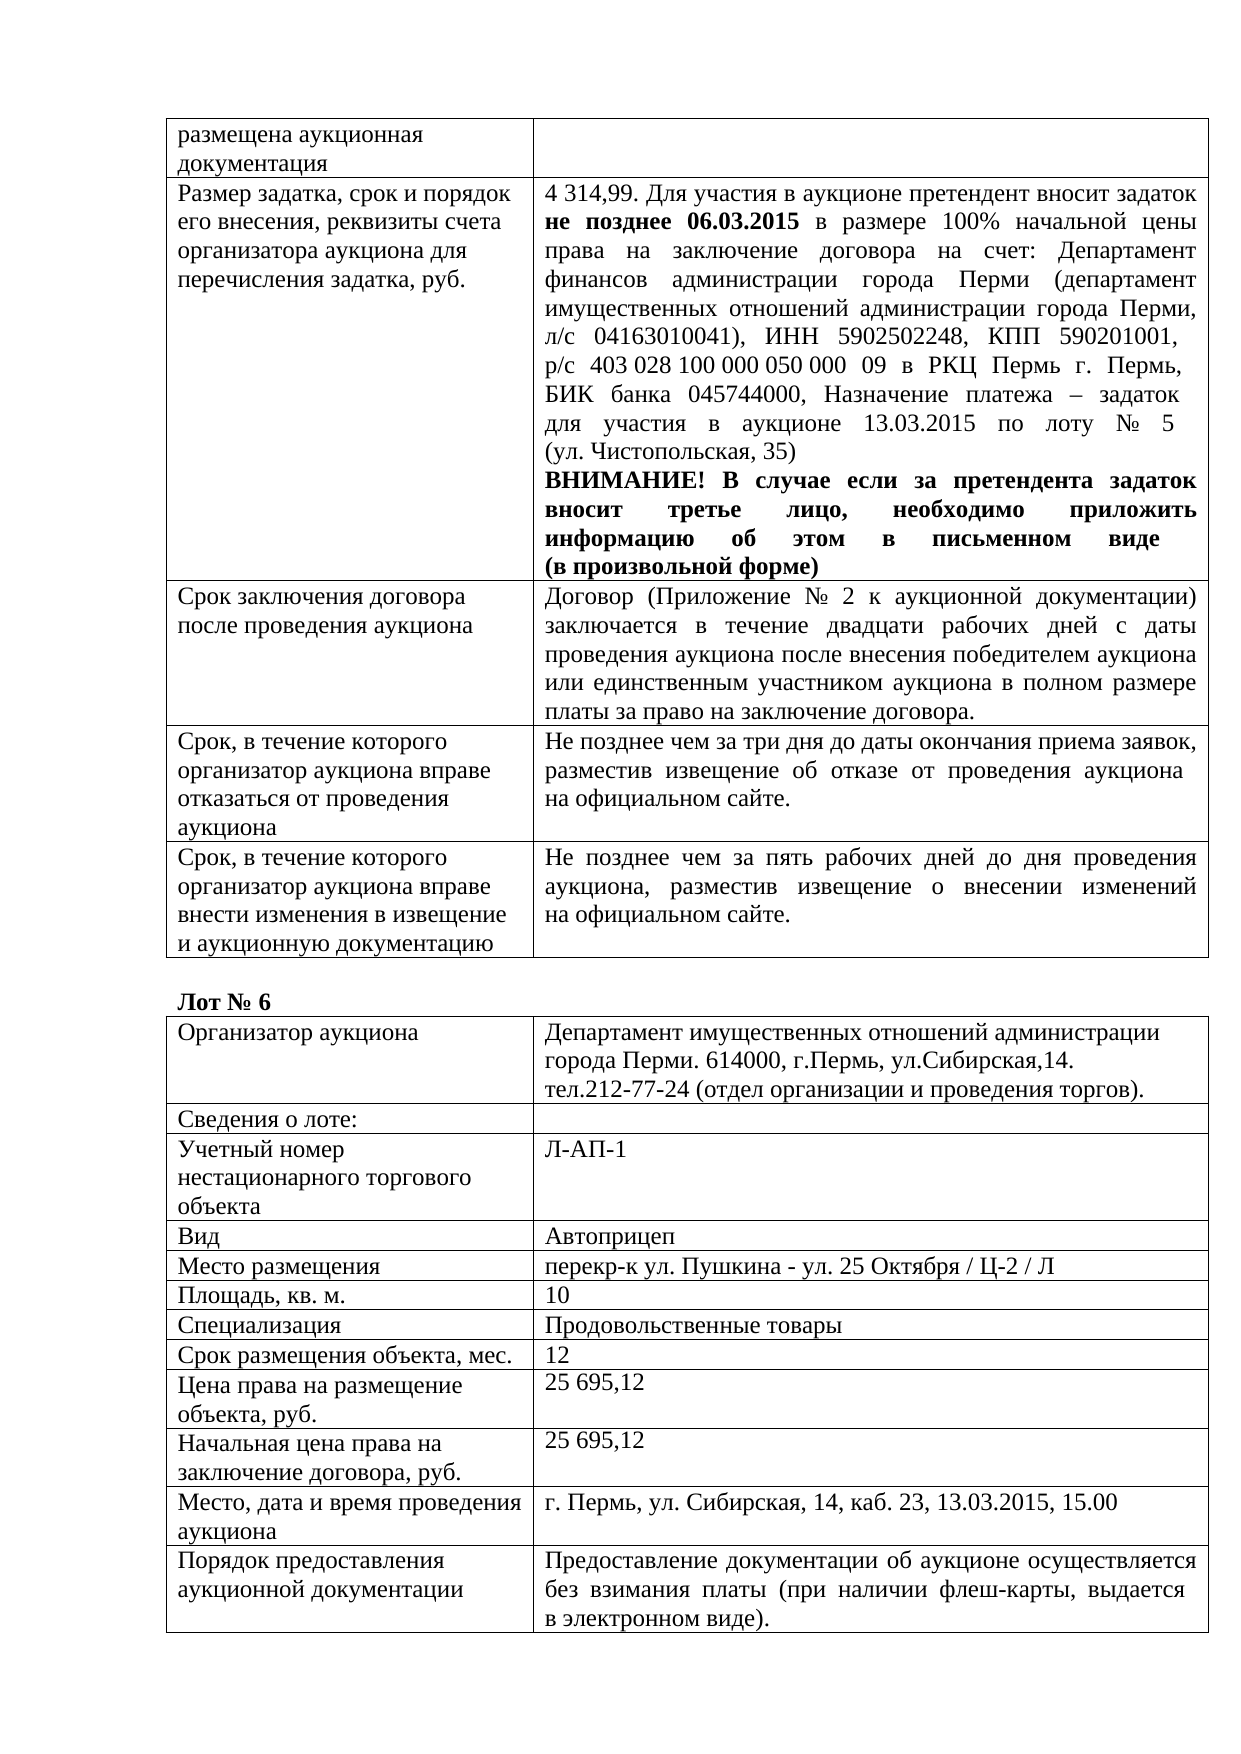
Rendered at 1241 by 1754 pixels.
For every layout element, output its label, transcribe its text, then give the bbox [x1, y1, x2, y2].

table_header Организатор аукциона [167, 1017, 533, 1103]
table_cell Место размещения [167, 1251, 533, 1279]
table_cell Срок размещения объекта, мес. [167, 1340, 533, 1369]
table_cell Специализация [167, 1310, 533, 1339]
table_cell Продовольственные товары [534, 1310, 1208, 1339]
table_cell Цена права на размещение объекта, руб. [167, 1370, 533, 1427]
table_cell Учетный номер нестационарного торгового объекта [167, 1134, 533, 1220]
table_cell Вид [167, 1221, 533, 1250]
table_cell Сведения о лоте: [167, 1104, 533, 1133]
table_cell 10 [534, 1281, 1208, 1309]
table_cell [534, 1546, 1208, 1632]
table_cell Место, дата и время проведения аукциона [167, 1487, 533, 1544]
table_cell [167, 1546, 533, 1632]
table_cell 25 695,12 [534, 1429, 1208, 1486]
table_cell Срок заключения договора после проведения аукциона [167, 581, 533, 725]
table_cell Не позднее чем за три дня до даты окончания приема заявок, разместив извещение об отказе от проведения аукциона на официальном сайте. [534, 726, 1208, 841]
table_cell Размер задатка, срок и порядок его внесения, реквизиты счета организатора аукциона для перечисления задатка, руб. [167, 178, 533, 580]
table_cell г. Пермь, ул. Сибирская, 14, каб. 23, 13.03.2015, 15.00 [534, 1487, 1208, 1544]
table_cell Начальная цена права на заключение договора, руб. [167, 1429, 533, 1486]
table_cell Автоприцеп [534, 1221, 1208, 1250]
table_header Департамент имущественных отношений администрации города Перми. .Пермь, ул.Сибирская,14. тел.212-77-24 (отдел организации и проведения торгов). [534, 1017, 1208, 1103]
table_cell Л-АП-1 [534, 1134, 1208, 1220]
table_cell 4 314,99. Для участия в аукционе претендент вносит задаток не позднее 06.03.2015 в размере 100% начальной цены права на заключение договора на счет: Департамент финансов администрации города Перми (департамент имущественных отношений администрации города Перми, л/с 04163010041), ИНН 5902502248, КПП 590201001, р/с 403 028 100 000 050 000 09 в РКЦ Пермь г. Пермь, БИК банка 045744000, Назначение платежа – задаток для участия в аукционе 13.03.2015 по лоту № 5 (ул. Чистопольская, 35) ВНИМАНИЕ! В случае если за претендента задаток вносит третье лицо, необходимо приложить информацию об этом в письменном виде (в произвольной форме) [534, 178, 1208, 580]
table_cell Срок, в течение которого организатор аукциона вправе внести изменения в извещение и аукционную документацию [167, 842, 533, 957]
table_cell Не позднее чем за пять рабочих дней до дня проведения аукциона, разместив извещение о внесении изменений на официальном сайте. [534, 842, 1208, 957]
table_cell 12 [534, 1340, 1208, 1369]
text Лот № 6 [177, 987, 1152, 1016]
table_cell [167, 119, 533, 177]
table_cell [534, 1104, 1208, 1133]
table_cell Срок, в течение которого организатор аукциона вправе отказаться от проведения аукциона [167, 726, 533, 841]
table_cell Договор (Приложение № 2 к аукционной документации) заключается в течение двадцати рабочих дней с даты проведения аукциона после внесения победителем аукциона или единственным участником аукциона в полном размере платы за право на заключение договора. [534, 581, 1208, 725]
table_cell перекр-к ул. Пушкина - ул. 25 Октября / Ц-2 / Л [534, 1251, 1208, 1279]
table_cell 25 695,12 [534, 1370, 1208, 1427]
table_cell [534, 119, 1208, 177]
table_cell Площадь, кв. м. [167, 1281, 533, 1309]
